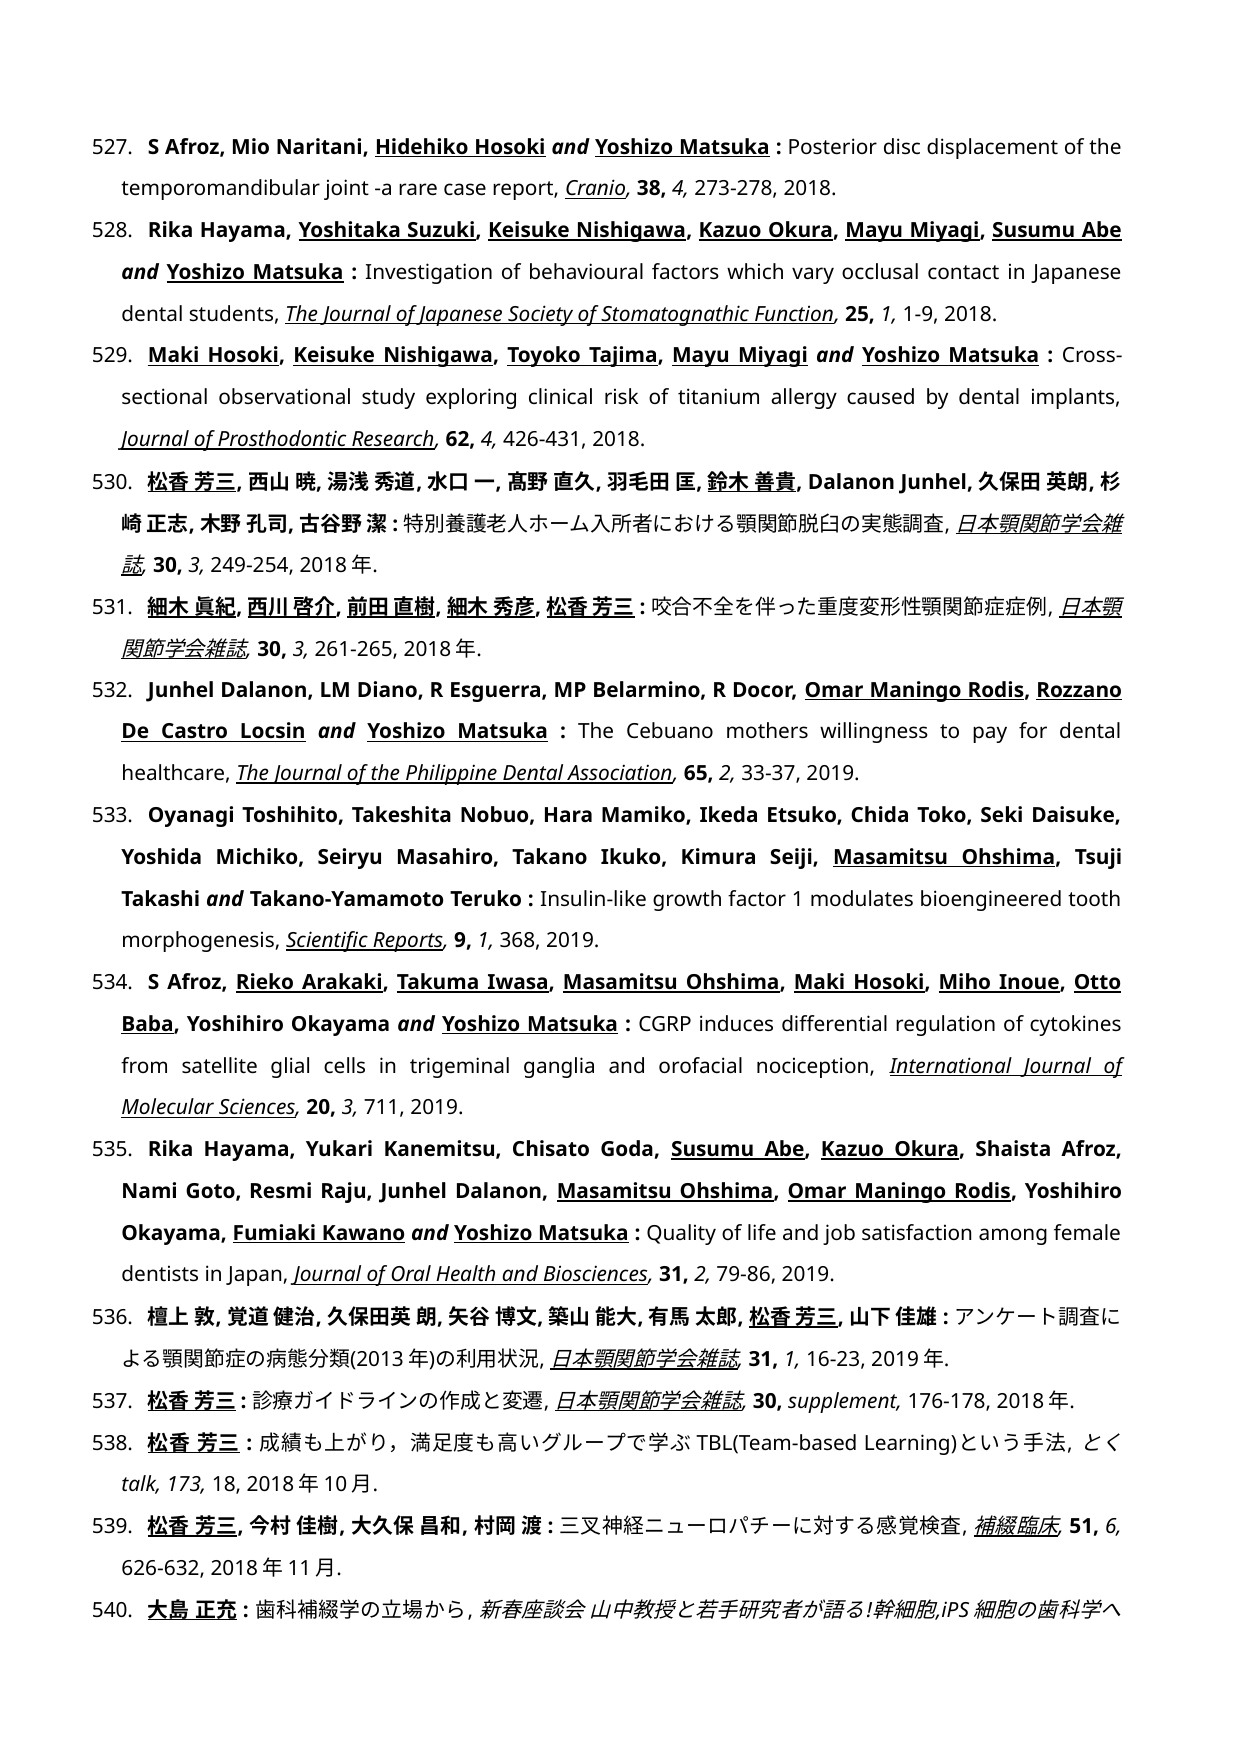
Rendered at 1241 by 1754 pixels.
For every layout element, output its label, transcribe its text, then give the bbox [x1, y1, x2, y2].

list 松香 芳三, 西山 暁, 湯浅 秀道, 水口 一, 髙野 直久, 羽毛田 匡, 鈴木 善貴, Dalanon Junhel, 久保田 英朗, 杉崎 正志, 木野 孔司, 古谷野 潔 : 特別養護老人ホーム入所者における顎関節脱臼の実態調査, 日本顎関節学会雑誌, 30, 3, 249-254, 2018年. [92, 459, 1122, 584]
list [92, 1587, 1122, 1629]
list Rika Hayama, Yoshitaka Suzuki, Keisuke Nishigawa, Kazuo Okura, Mayu Miyagi, Susumu Abe and Yoshizo Matsuka : Investigation of behavioural factors which vary occlusal contact in Japanese dental students, The Journal of Japanese Society of Stomatognathic Function, 25, 1, 1-9, 2018. [92, 209, 1122, 334]
list Maki Hosoki, Keisuke Nishigawa, Toyoko Tajima, Mayu Miyagi and Yoshizo Matsuka : Cross-sectional observational study exploring clinical risk of titanium allergy caused by dental implants, Journal of Prosthodontic Research, 62, 4, 426-431, 2018. [92, 334, 1122, 459]
list S Afroz, Mio Naritani, Hidehiko Hosoki and Yoshizo Matsuka : Posterior disc displacement of the temporomandibular joint -a rare case report, Cranio, 38, 4, 273-278, 2018. [92, 125, 1122, 209]
list Junhel Dalanon, LM Diano, R Esguerra, MP Belarmino, R Docor, Omar Maningo Rodis, Rozzano De Castro Locsin and Yoshizo Matsuka : The Cebuano mothers willingness to pay for dental healthcare, The Journal of the Philippine Dental Association, 65, 2, 33-37, 2019. [92, 668, 1122, 793]
list Rika Hayama, Yukari Kanemitsu, Chisato Goda, Susumu Abe, Kazuo Okura, Shaista Afroz, Nami Goto, Resmi Raju, Junhel Dalanon, Masamitsu Ohshima, Omar Maningo Rodis, Yoshihiro Okayama, Fumiaki Kawano and Yoshizo Matsuka : Quality of life and job satisfaction among female dentists in Japan, Journal of Oral Health and Biosciences, 31, 2, 79-86, 2019. [92, 1128, 1122, 1295]
list 松香 芳三 : 診療ガイドラインの作成と変遷, 日本顎関節学会雑誌, 30, supplement, 176-178, 2018年. [92, 1378, 1122, 1420]
list 松香 芳三 : 成績も上がり，満足度も高いグループで学ぶTBL(Team-based Learning)という手法, とくtalk, 173, 18, 2018年10月. [92, 1420, 1122, 1503]
list 細木 眞紀, 西川 啓介, 前田 直樹, 細木 秀彦, 松香 芳三 : 咬合不全を伴った重度変形性顎関節症症例, 日本顎関節学会雑誌, 30, 3, 261-265, 2018年. [92, 584, 1122, 668]
list S Afroz, Rieko Arakaki, Takuma Iwasa, Masamitsu Ohshima, Maki Hosoki, Miho Inoue, Otto Baba, Yoshihiro Okayama and Yoshizo Matsuka : CGRP induces differential regulation of cytokines from satellite glial cells in trigeminal ganglia and orofacial nociception, International Journal of Molecular Sciences, 20, 3, 711, 2019. [92, 961, 1122, 1128]
list 檀上 敦, 覚道 健治, 久保田英 朗, 矢谷 博文, 築山 能大, 有馬 太郎, 松香 芳三, 山下 佳雄 : アンケート調査による顎関節症の病態分類(2013年)の利用状況, 日本顎関節学会雑誌, 31, 1, 16-23, 2019年. [92, 1295, 1122, 1378]
list 松香 芳三, 今村 佳樹, 大久保 昌和, 村岡 渡 : 三叉神経ニューロパチーに対する感覚検査, 補綴臨床, 51, 6, 626-632, 2018年11月. [92, 1503, 1122, 1587]
list Oyanagi Toshihito, Takeshita Nobuo, Hara Mamiko, Ikeda Etsuko, Chida Toko, Seki Daisuke, Yoshida Michiko, Seiryu Masahiro, Takano Ikuko, Kimura Seiji, Masamitsu Ohshima, Tsuji Takashi and Takano-Yamamoto Teruko : Insulin-like growth factor 1 modulates bioengineered tooth morphogenesis, Scientific Reports, 9, 1, 368, 2019. [92, 793, 1122, 961]
